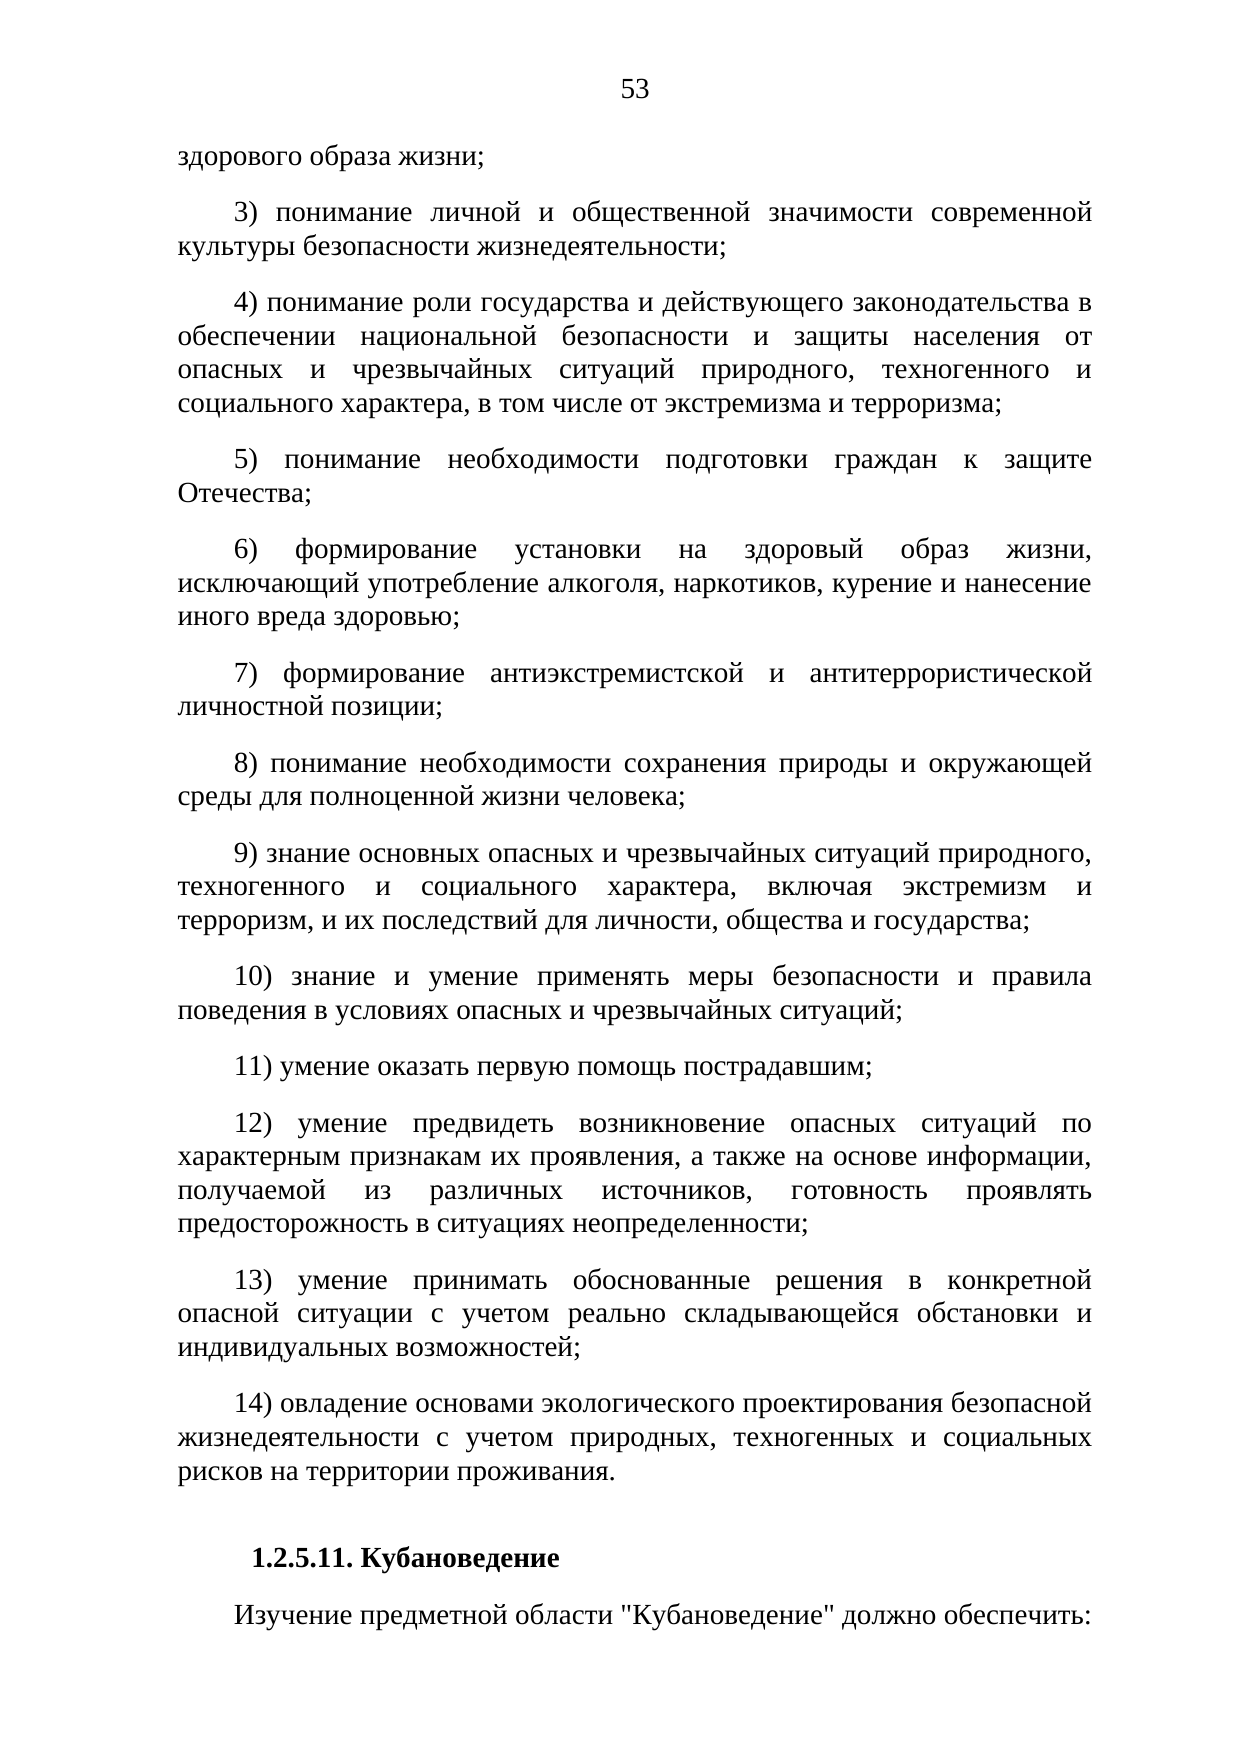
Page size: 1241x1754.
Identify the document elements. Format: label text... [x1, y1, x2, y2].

text 11) умение оказать первую помощь пострадавшим; [177, 1048, 1093, 1082]
text 1.2.5.11. Кубановедение [177, 1541, 1093, 1574]
text Изучение предметной области "Кубановедение" должно обеспечить: [177, 1597, 1093, 1631]
text 3) понимание личной и общественной значимости современной культуры безопасности жизнедеятельности; [177, 194, 1093, 261]
text 5) понимание необходимости подготовки граждан к защите Отечества; [177, 441, 1093, 508]
text 12) умение предвидеть возникновение опасных ситуаций по характерным признакам их проявления, а также на основе информации, получаемой из различных источников, готовность проявлять предосторожность в ситуациях неопределенности; [177, 1105, 1093, 1239]
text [177, 138, 1093, 171]
text 6) формирование установки на здоровый образ жизни, исключающий употребление алкоголя, наркотиков, курение и нанесение иного вреда здоровью; [177, 531, 1093, 632]
text 10) знание и умение применять меры безопасности и правила поведения в условиях опасных и чрезвычайных ситуаций; [177, 958, 1093, 1026]
text 14) овладение основами экологического проектирования безопасной жизнедеятельности с учетом природных, техногенных и социальных рисков на территории проживания. [177, 1386, 1093, 1486]
text 9) знание основных опасных и чрезвычайных ситуаций природного, техногенного и социального характера, включая экстремизм и терроризм, и их последствий для личности, общества и государства; [177, 835, 1093, 936]
text 8) понимание необходимости сохранения природы и окружающей среды для полноценной жизни человека; [177, 745, 1093, 812]
text 13) умение принимать обоснованные решения в конкретной опасной ситуации с учетом реально складывающейся обстановки и индивидуальных возможностей; [177, 1262, 1093, 1363]
text 7) формирование антиэкстремистской и антитеррористической личностной позиции; [177, 655, 1093, 722]
text 4) понимание роли государства и действующего законодательства в обеспечении национальной безопасности и защиты населения от опасных и чрезвычайных ситуаций природного, техногенного и социального характера, в том числе от экстремизма и терроризма; [177, 284, 1093, 418]
